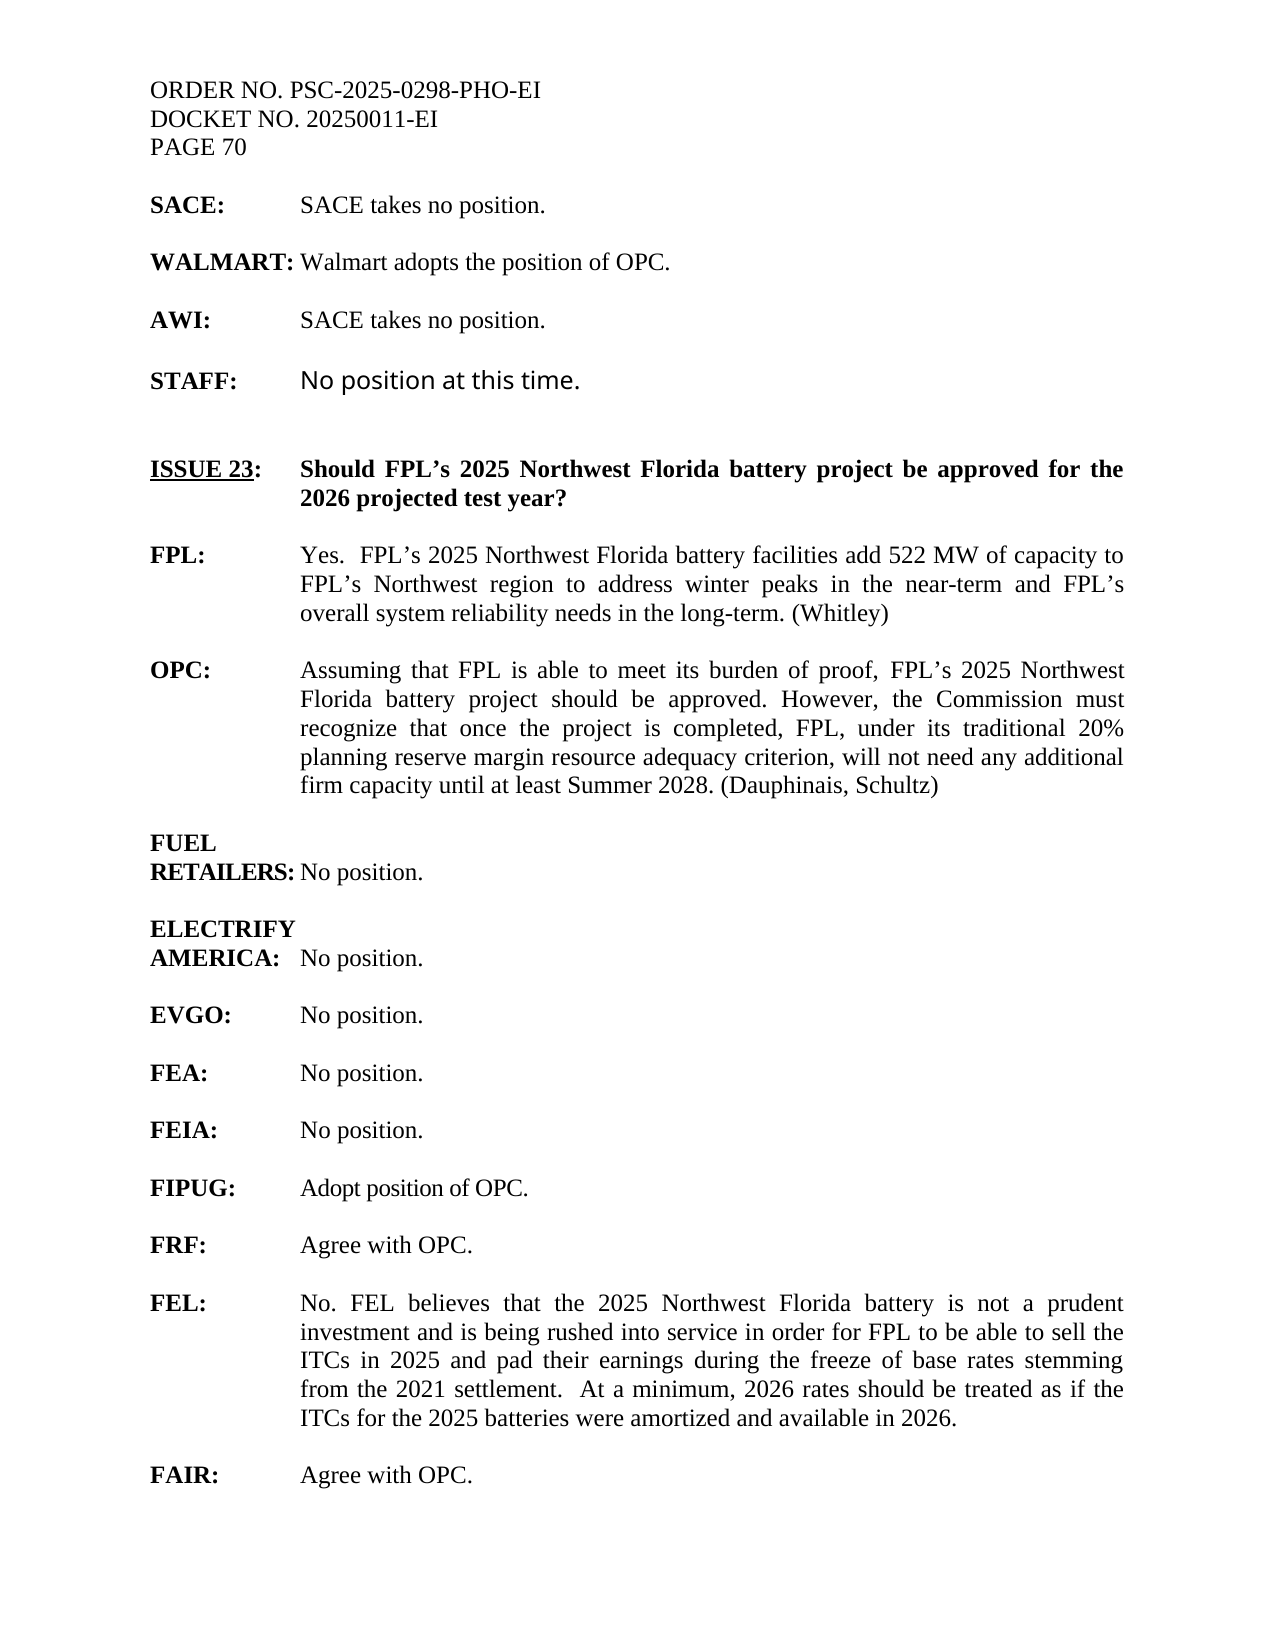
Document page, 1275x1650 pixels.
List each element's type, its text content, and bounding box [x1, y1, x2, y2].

text EVGO: No position. [150, 1000, 1125, 1029]
text FRF: Agree with OPC. [150, 1230, 1125, 1259]
text SACE: SACE takes no position. [150, 190, 1125, 219]
text FUEL [150, 828, 1125, 857]
text AMERICA: No position. [150, 943, 1125, 972]
text RETAILERS: No position. [150, 857, 1125, 885]
text WALMART: Walmart adopts the position of OPC. [150, 247, 1125, 276]
text FPL: Yes. FPL’s 2025 Northwest Florida battery facilities add 522 MW of capacity to FPL’s Northwest region to address winter peaks in the near-term and FPL’s overall system reliability needs in the long-term. (Whitley) [150, 540, 1125, 627]
text FEIA: No position. [150, 1115, 1125, 1144]
text STAFF: No position at this time. [150, 362, 1125, 397]
text FEA: No position. [150, 1058, 1125, 1087]
text OPC: Assuming that FPL is able to meet its burden of proof, FPL’s 2025 Northwest Florida battery project should be approved. However, the Commission must recognize that once the project is completed, FPL, under its traditional 20% planning reserve margin resource adequacy criterion, will not need any additional firm capacity until at least Summer 2028. (Dauphinais, Schultz) [150, 655, 1125, 799]
text AWI: SACE takes no position. [150, 305, 1125, 334]
text FEL: No. FEL believes that the 2025 Northwest Florida battery is not a prudent investment and is being rushed into service in order for FPL to be able to sell the ITCs in 2025 and pad their earnings during the freeze of base rates stemming from the 2021 settlement. At a minimum, 2026 rates should be treated as if the ITCs for the 2025 batteries were amortized and available in 2026. [150, 1288, 1125, 1432]
text ISSUE 23: Should FPL’s 2025 Northwest Florida battery project be approved for the 2026 projected test year? [150, 454, 1125, 512]
text ELECTRIFY [150, 914, 1125, 943]
text FAIR: Agree with OPC. [150, 1460, 1125, 1489]
text FIPUG: Adopt position of OPC. [150, 1173, 1125, 1202]
